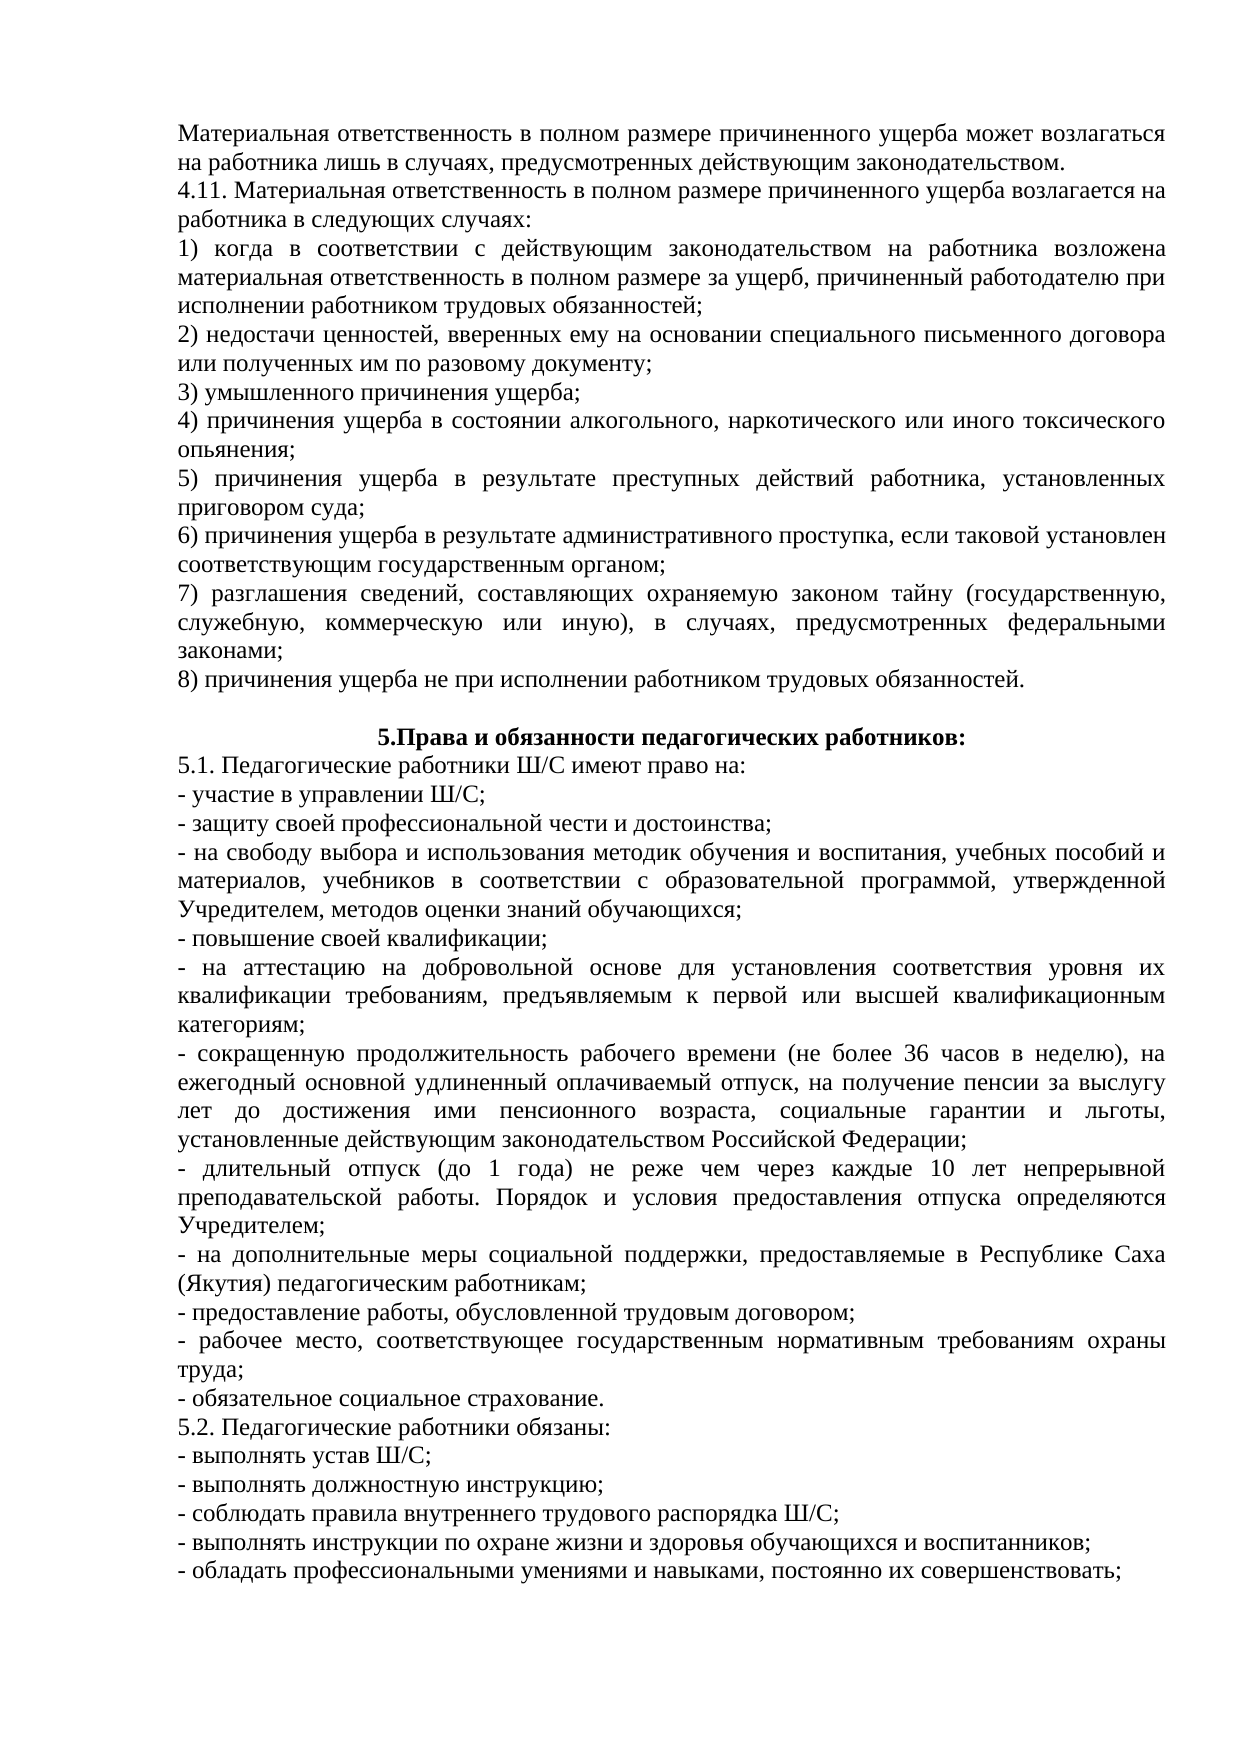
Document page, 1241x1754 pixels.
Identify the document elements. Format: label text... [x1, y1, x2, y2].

text 5.Права и обязанности педагогических работников: [177, 722, 1167, 751]
text - участие в управлении Ш/С; [177, 779, 1167, 808]
text 5.1. Педагогические работники Ш/С имеют право на: [177, 751, 1167, 779]
text - защиту своей профессиональной чести и достоинства; [177, 808, 1167, 837]
text 5) причинения ущерба в результате преступных действий работника, установленных приговором суда; [177, 463, 1167, 521]
text - соблюдать правила внутреннего трудового распорядка Ш/С; [177, 1498, 1167, 1527]
text 3) умышленного причинения ущерба; [177, 377, 1167, 406]
text - длительный отпуск (до 1 года) не реже чем через каждые 10 лет непрерывной преподавательской работы. Порядок и условия предоставления отпуска определяются Учредителем; [177, 1153, 1167, 1239]
text - на свободу выбора и использования методик обучения и воспитания, учебных пособий и материалов, учебников в соответствии с образовательной программой, утвержденной Учредителем, методов оценки знаний обучающихся; [177, 837, 1167, 923]
text - выполнять должностную инструкцию; [177, 1469, 1167, 1498]
text - обладать профессиональными умениями и навыками, постоянно их совершенствовать; [177, 1556, 1167, 1584]
text - рабочее место, соответствующее государственным нормативным требованиям охраны труда; [177, 1326, 1167, 1383]
text 7) разглашения сведений, составляющих охраняемую законом тайну (государственную, служебную, коммерческую или иную), в случаях, предусмотренных федеральными законами; [177, 578, 1167, 664]
text 4.11. Материальная ответственность в полном размере причиненного ущерба возлагается на работника в следующих случаях: [177, 176, 1167, 233]
text 8) причинения ущерба не при исполнении работником трудовых обязанностей. [177, 664, 1167, 693]
text - повышение своей квалификации; [177, 923, 1167, 952]
text - обязательное социальное страхование. [177, 1383, 1167, 1412]
text - на аттестацию на добровольной основе для установления соответствия уровня их квалификации требованиям, предъявляемым к первой или высшей квалификационным категориям; [177, 952, 1167, 1038]
text 1) когда в соответствии с действующим законодательством на работника возложена материальная ответственность в полном размере за ущерб, причиненный работодателю при исполнении работником трудовых обязанностей; [177, 233, 1167, 319]
text - на дополнительные меры социальной поддержки, предоставляемые в Республике Саха (Якутия) педагогическим работникам; [177, 1239, 1167, 1297]
text 6) причинения ущерба в результате административного проступка, если таковой установлен соответствующим государственным органом; [177, 521, 1167, 578]
text 4) причинения ущерба в состоянии алкогольного, наркотического или иного токсического опьянения; [177, 406, 1167, 463]
text Материальная ответственность в полном размере причиненного ущерба может возлагаться на работника лишь в случаях, предусмотренных действующим законодательством. [177, 118, 1167, 176]
text 5.2. Педагогические работники обязаны: [177, 1412, 1167, 1441]
text 2) недостачи ценностей, вверенных ему на основании специального письменного договора или полученных им по разовому документу; [177, 319, 1167, 377]
text - выполнять инструкции по охране жизни и здоровья обучающихся и воспитанников; [177, 1527, 1167, 1556]
text - сокращенную продолжительность рабочего времени (не более 36 часов в неделю), на ежегодный основной удлиненный оплачиваемый отпуск, на получение пенсии за выслугу лет до достижения ими пенсионного возраста, социальные гарантии и льготы, установленные действующим законодательством Российской Федерации; [177, 1038, 1167, 1153]
text - выполнять устав Ш/С; [177, 1441, 1167, 1469]
text - предоставление работы, обусловленной трудовым договором; [177, 1297, 1167, 1326]
